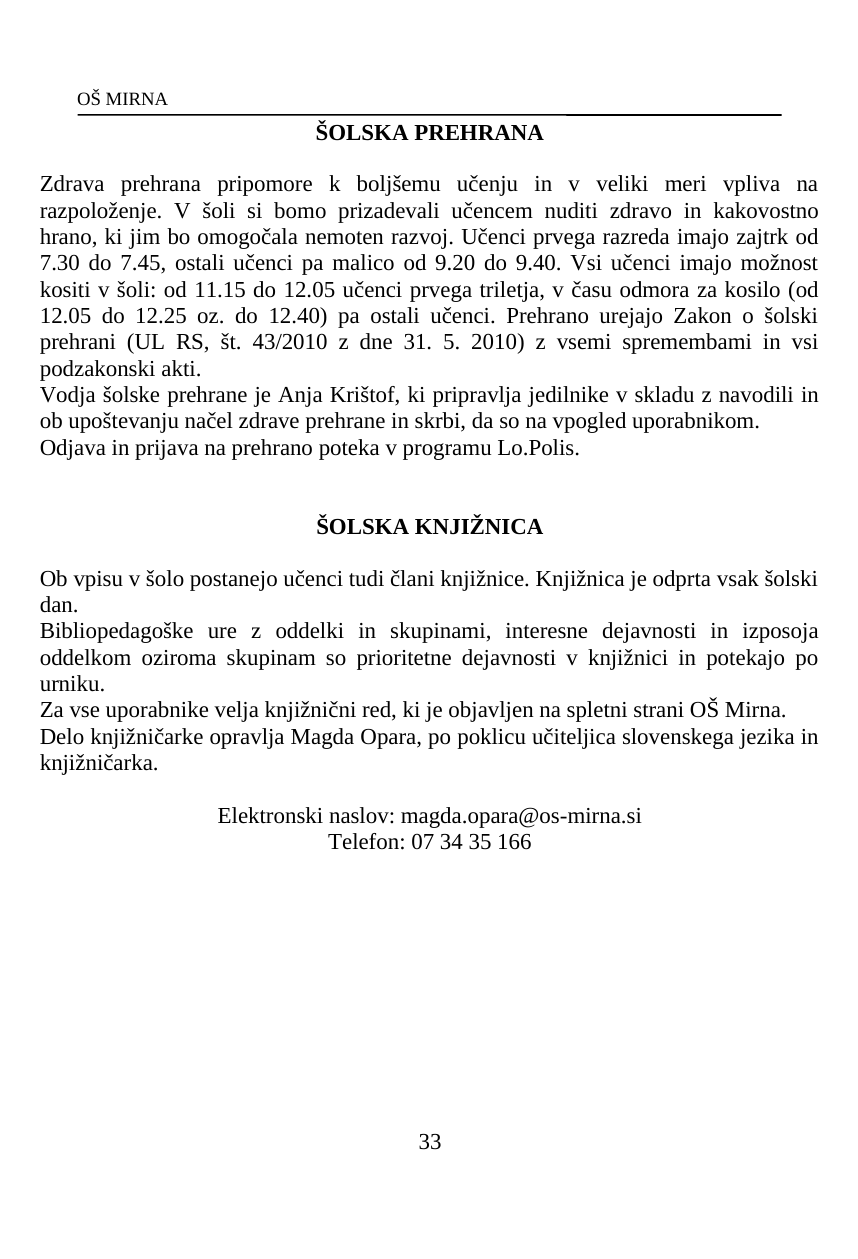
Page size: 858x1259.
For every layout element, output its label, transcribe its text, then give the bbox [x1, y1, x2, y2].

text Odjava in prijava na prehrano poteka v programu Lo.Polis. [39, 434, 820, 460]
text ŠOLSKA PREHRANA [39, 119, 820, 145]
text Zdrava prehrana pripomore k boljšemu učenju in v veliki meri vpliva na razpoloženje. V šoli si bomo prizadevali učencem nuditi zdravo in kakovostno hrano, ki jim bo omogočala nemoten razvoj. Učenci prvega razreda imajo zajtrk od 7.30 do 7.45, ostali učenci pa malico od 9.20 do 9.40. Vsi učenci imajo možnost kositi v šoli: od 11.15 do 12.05 učenci prvega triletja, v času odmora za kosilo (od 12.05 do 12.25 oz. do 12.40) pa ostali učenci. Prehrano urejajo Zakon o šolski prehrani (UL RS, št. 43/2010 z dne 31. 5. 2010) z vsemi spremembami in vsi podzakonski akti. [39, 170, 820, 381]
text Bibliopedagoške ure z oddelki in skupinami, interesne dejavnosti in izposoja oddelkom oziroma skupinam so prioritetne dejavnosti v knjižnici in potekajo po urniku. [39, 617, 820, 696]
text Ob vpisu v šolo postanejo učenci tudi člani knjižnice. Knjižnica je odprta vsak šolski dan. [39, 564, 820, 617]
text Elektronski naslov: magda.opara@os-mirna.si [39, 802, 820, 828]
text Delo knjižničarke opravlja Magda Opara, po poklicu učiteljica slovenskega jezika in knjižničarka. [39, 723, 820, 775]
text ŠOLSKA KNJIŽNICA [39, 513, 820, 539]
text Vodja šolske prehrane je Anja Krištof, ki pripravlja jedilnike v skladu z navodili in ob upoštevanju načel zdrave prehrane in skrbi, da so na vpogled uporabnikom. [39, 381, 820, 434]
text Za vse uporabnike velja knjižnični red, ki je objavljen na spletni strani OŠ Mirna. [39, 696, 820, 723]
text Telefon: 07 34 35 166 [39, 828, 820, 854]
